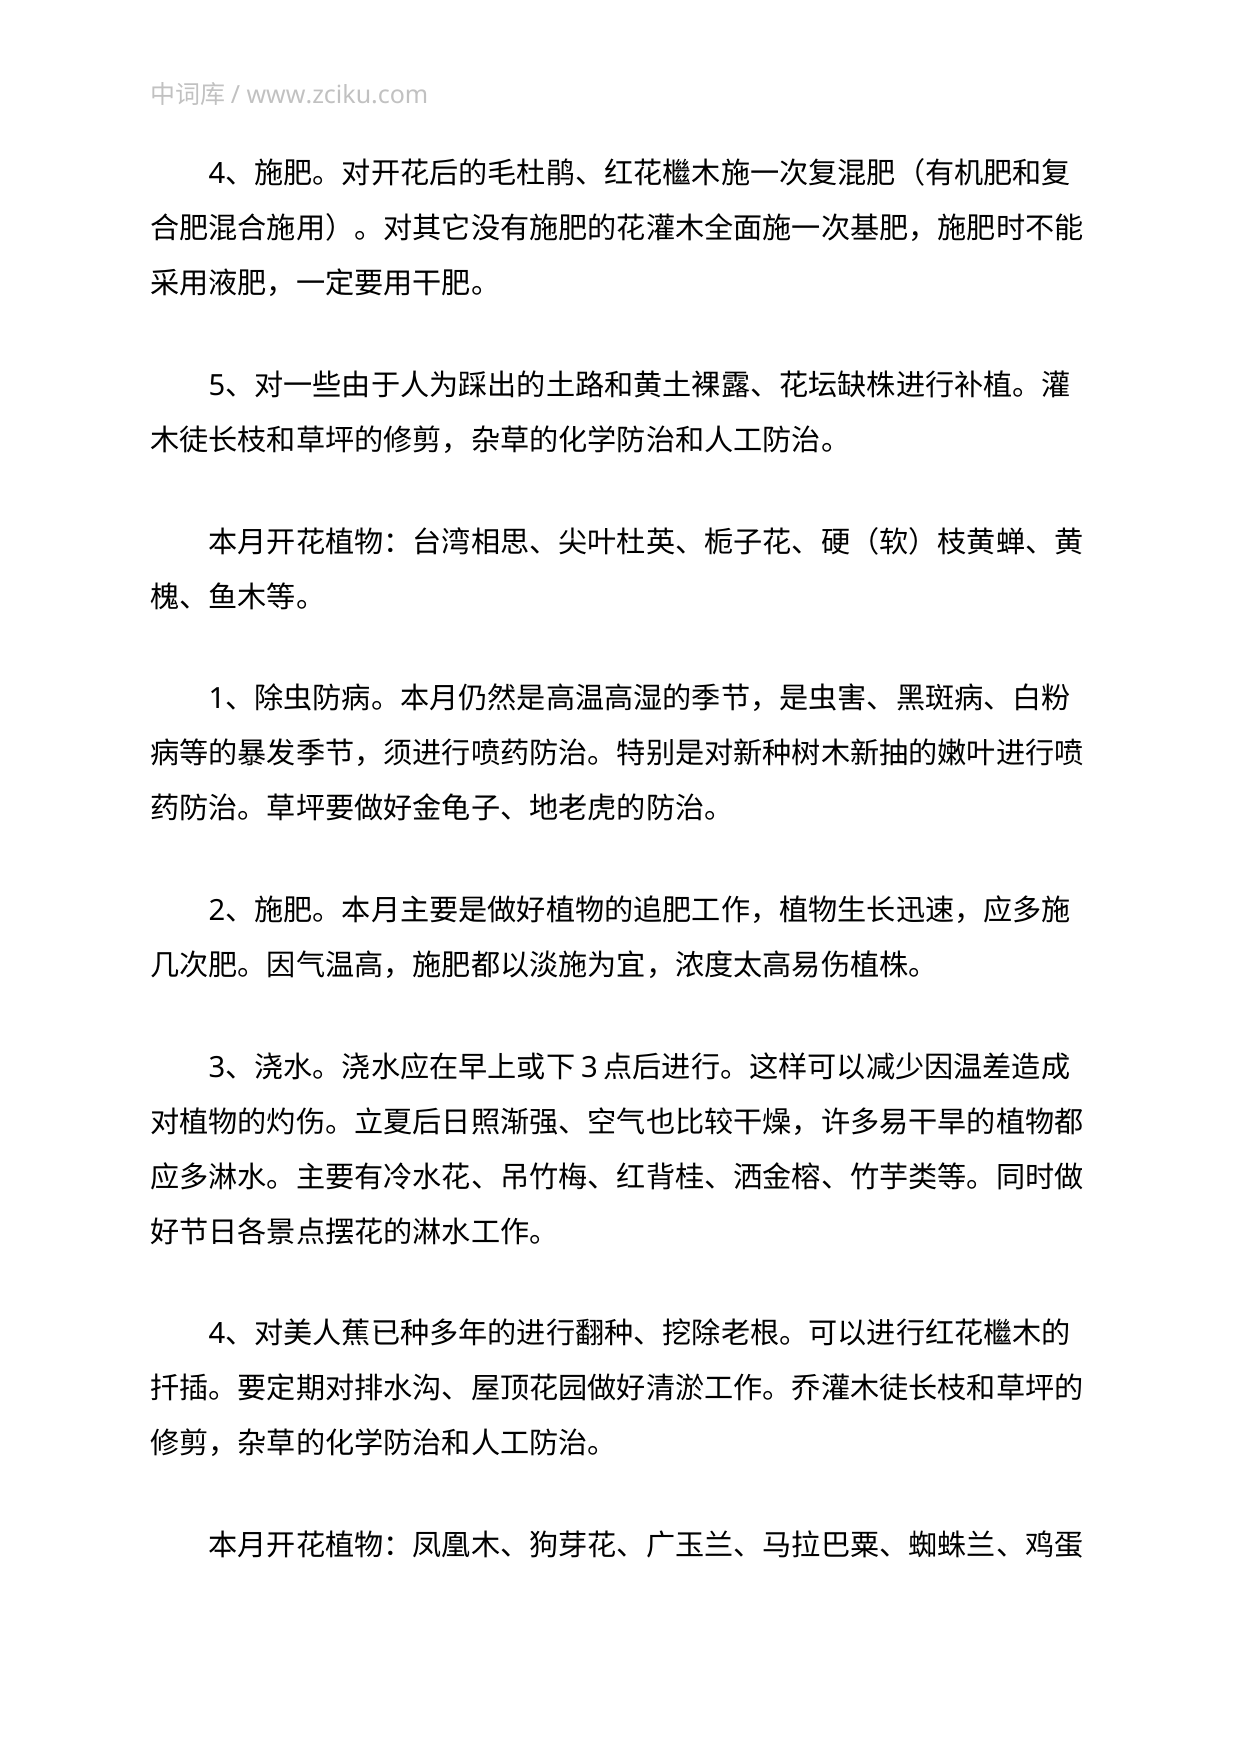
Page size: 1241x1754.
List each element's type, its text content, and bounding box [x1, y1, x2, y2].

text 4、对美人蕉已种多年的进行翻种、挖除老根。可以进行红花檵木的扦插。要定期对排水沟、屋顶花园做好清淤工作。乔灌木徒长枝和草坪的修剪，杂草的化学防治和人工防治。 [150, 1310, 1090, 1462]
text 1、除虫防病。本月仍然是高温高湿的季节，是虫害、黑斑病、白粉病等的暴发季节，须进行喷药防治。特别是对新种树木新抽的嫩叶进行喷药防治。草坪要做好金龟子、地老虎的防治。 [150, 675, 1090, 827]
text 3、浇水。浇水应在早上或下3点后进行。这样可以减少因温差造成对植物的灼伤。立夏后日照渐强、空气也比较干燥，许多易干旱的植物都应多淋水。主要有冷水花、吊竹梅、红背桂、洒金榕、竹芋类等。同时做好节日各景点摆花的淋水工作。 [150, 1043, 1090, 1251]
text 4、施肥。对开花后的毛杜鹃、红花檵木施一次复混肥（有机肥和复合肥混合施用）。对其它没有施肥的花灌木全面施一次基肥，施肥时不能采用液肥，一定要用干肥。 [150, 150, 1090, 302]
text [150, 1522, 1090, 1564]
text 本月开花植物：台湾相思、尖叶杜英、栀子花、硬（软）枝黄蝉、黄槐、鱼木等。 [150, 518, 1090, 616]
text 2、施肥。本月主要是做好植物的追肥工作，植物生长迅速，应多施几次肥。因气温高，施肥都以淡施为宜，浓度太高易伤植株。 [150, 887, 1090, 984]
text 5、对一些由于人为踩出的土路和黄土裸露、花坛缺株进行补植。灌木徒长枝和草坪的修剪，杂草的化学防治和人工防治。 [150, 362, 1090, 459]
